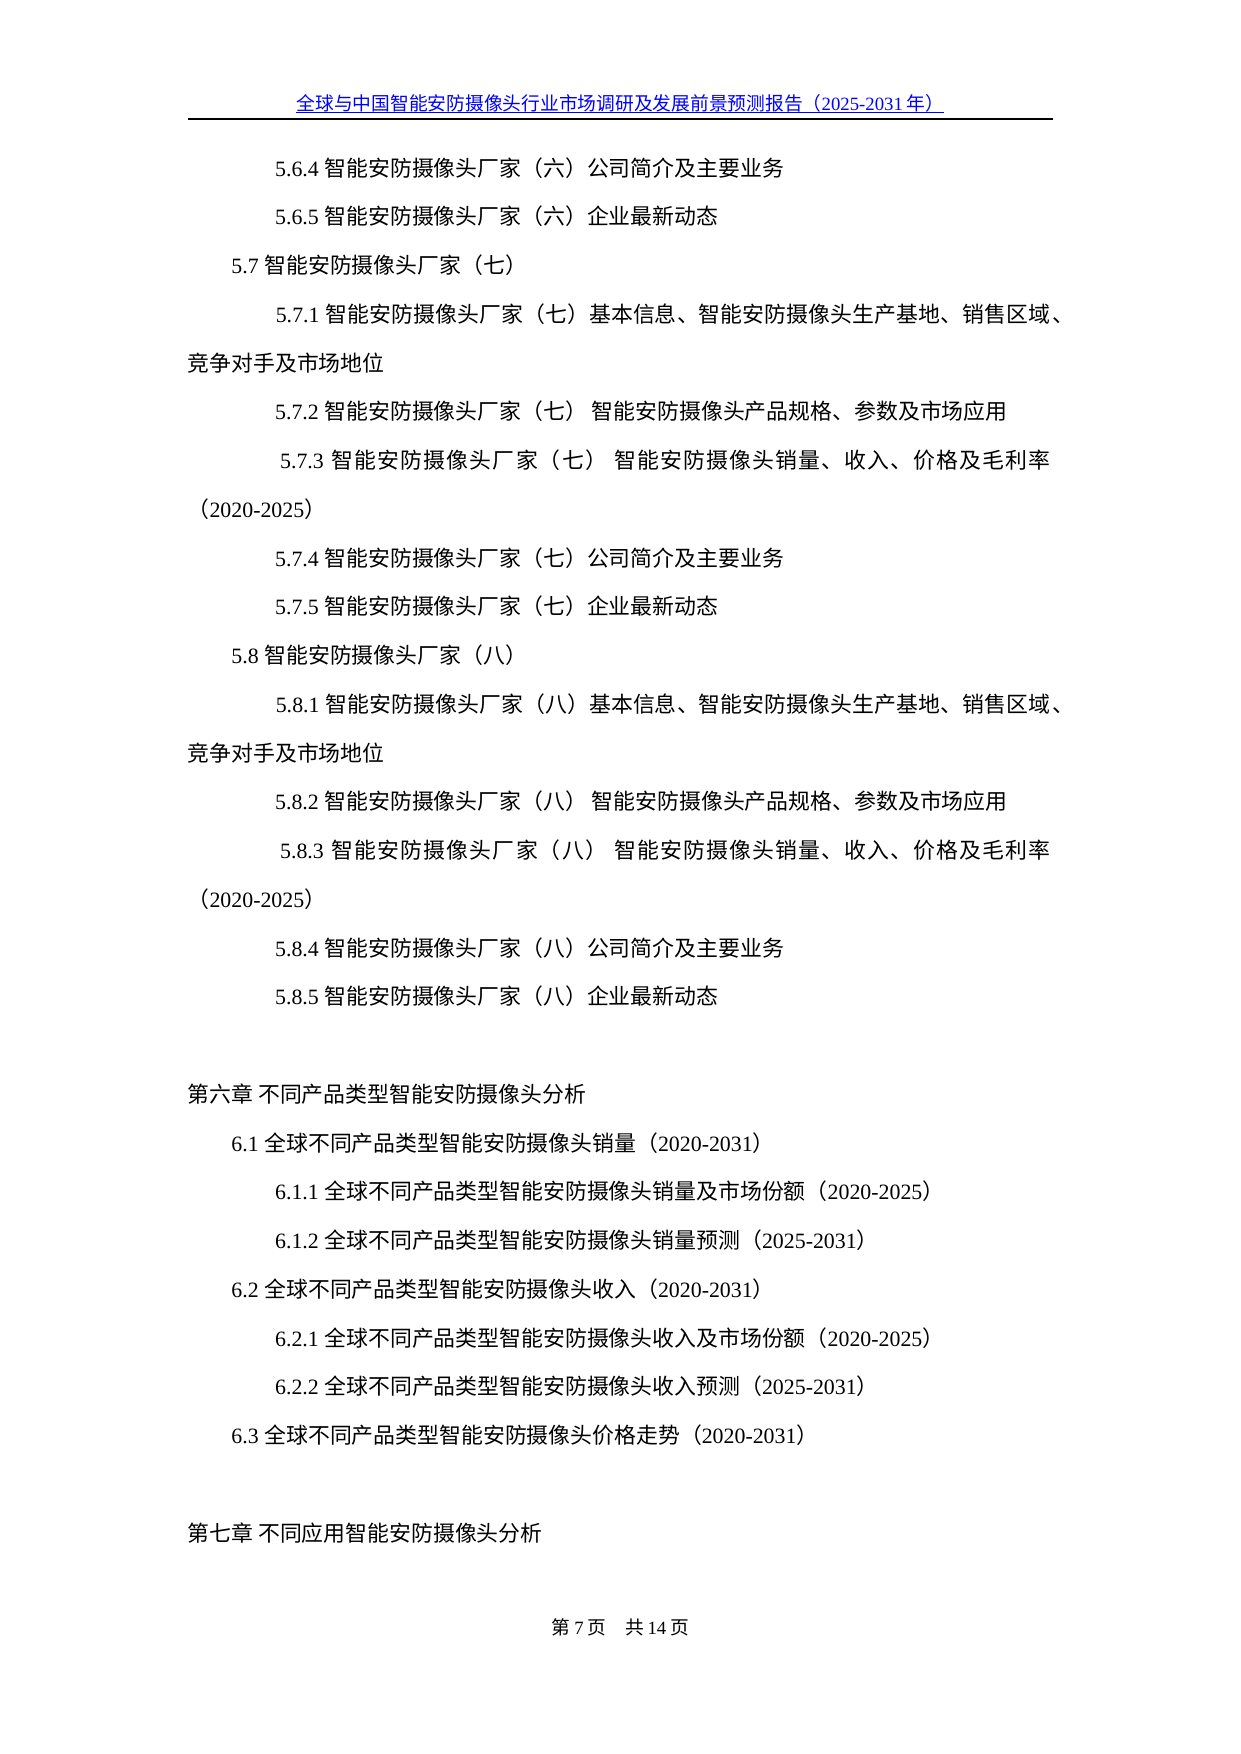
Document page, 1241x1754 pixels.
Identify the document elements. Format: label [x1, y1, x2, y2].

text [187, 150, 1053, 1548]
